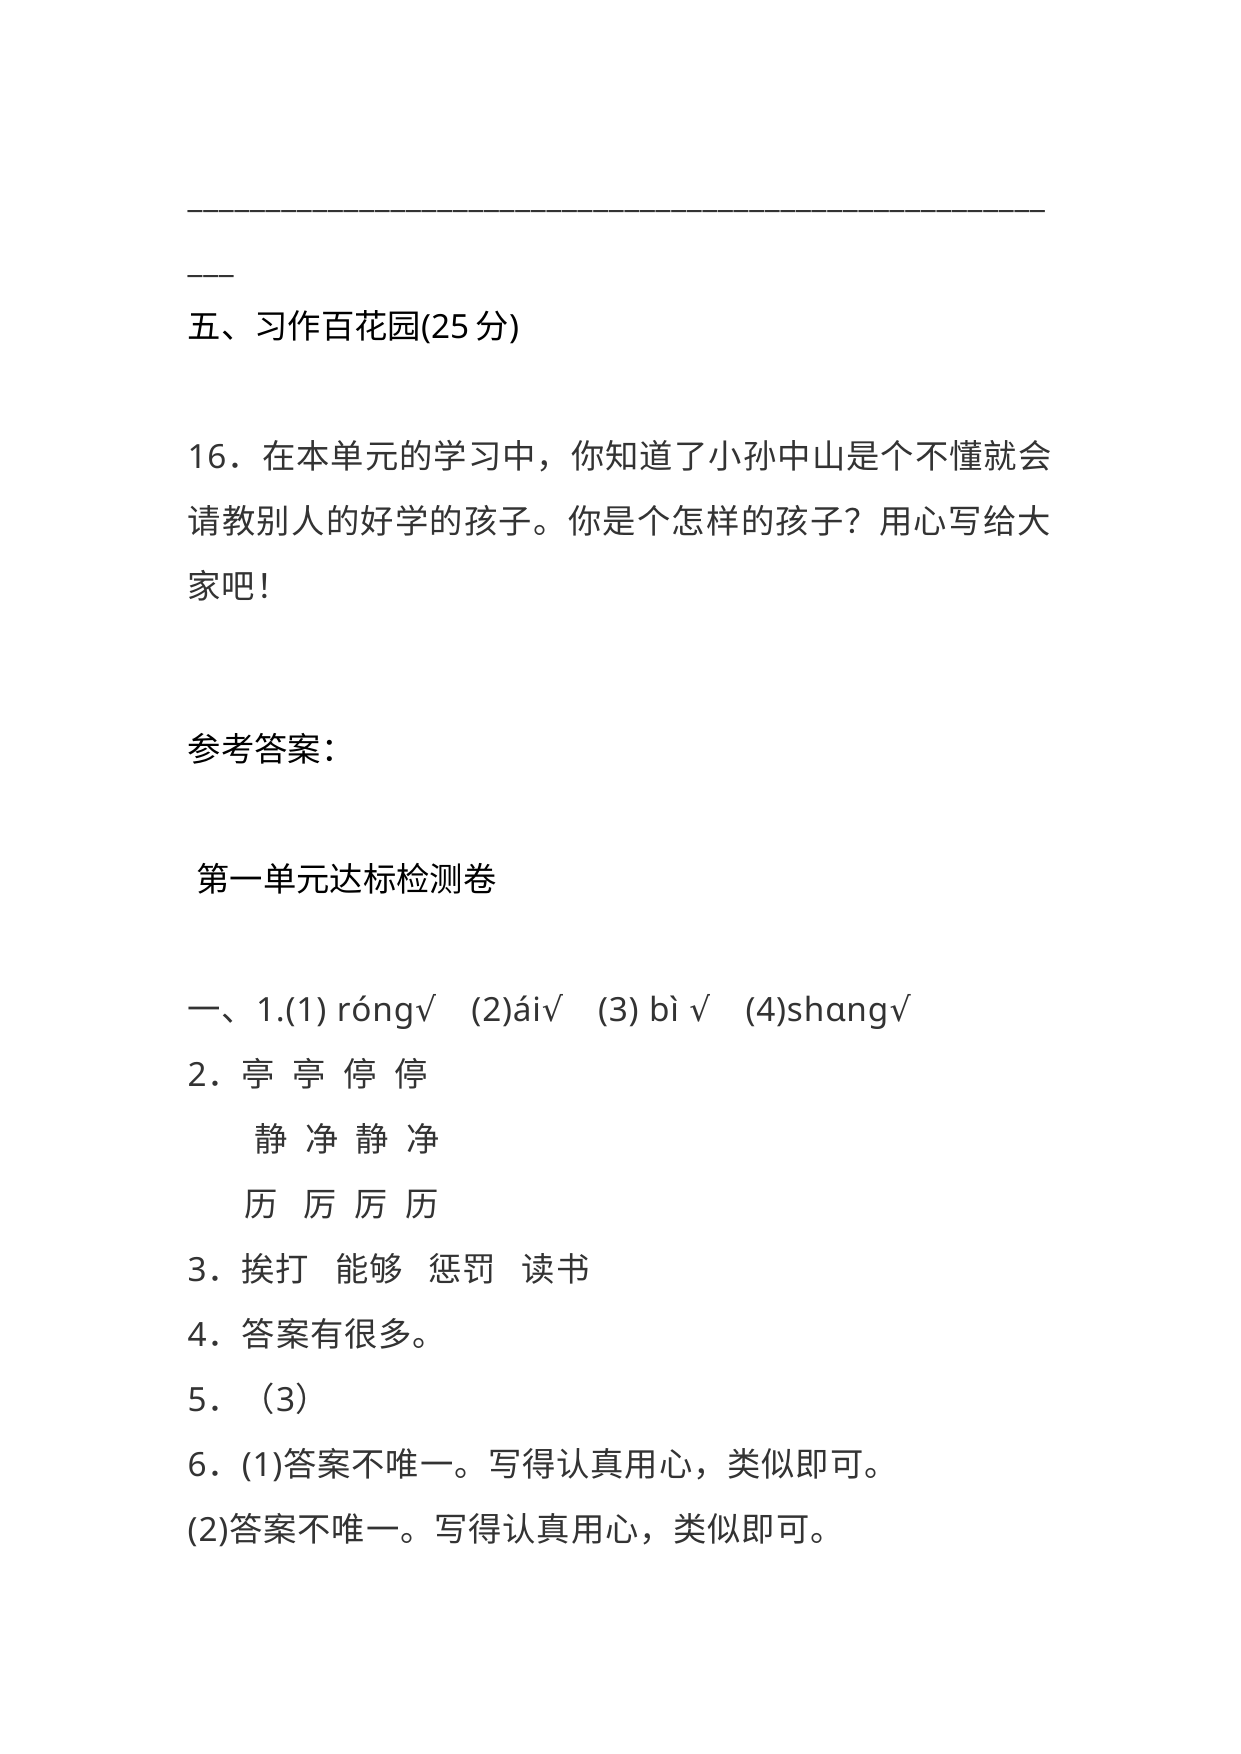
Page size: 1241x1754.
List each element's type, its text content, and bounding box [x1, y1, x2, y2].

text 静 净 静 净 [187, 1104, 1053, 1169]
text 5．（3） [187, 1364, 1053, 1429]
text 五、习作百花园(25分) [187, 292, 1053, 357]
text 历 厉 厉 历 [187, 1169, 1053, 1234]
text 参考答案： [187, 714, 1053, 779]
text 3．挨打 能够 惩罚 读书 [187, 1234, 1053, 1299]
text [187, 162, 1053, 292]
text 第一单元达标检测卷 [187, 844, 1053, 909]
text (2)答案不唯一。写得认真用心，类似即可。 [187, 1494, 1053, 1559]
text 16．在本单元的学习中，你知道了小孙中山是个不懂就会请教别人的好学的孩子。你是个怎样的孩子？用心写给大家吧！ [187, 422, 1053, 617]
text 一、1.(1) róng√ (2)ái√ (3) bì √ (4)shɑng√ [187, 974, 1053, 1039]
text 2．亭 亭 停 停 [187, 1039, 1053, 1104]
text 4．答案有很多。 [187, 1299, 1053, 1364]
text 6．(1)答案不唯一。写得认真用心，类似即可。 [187, 1429, 1053, 1494]
